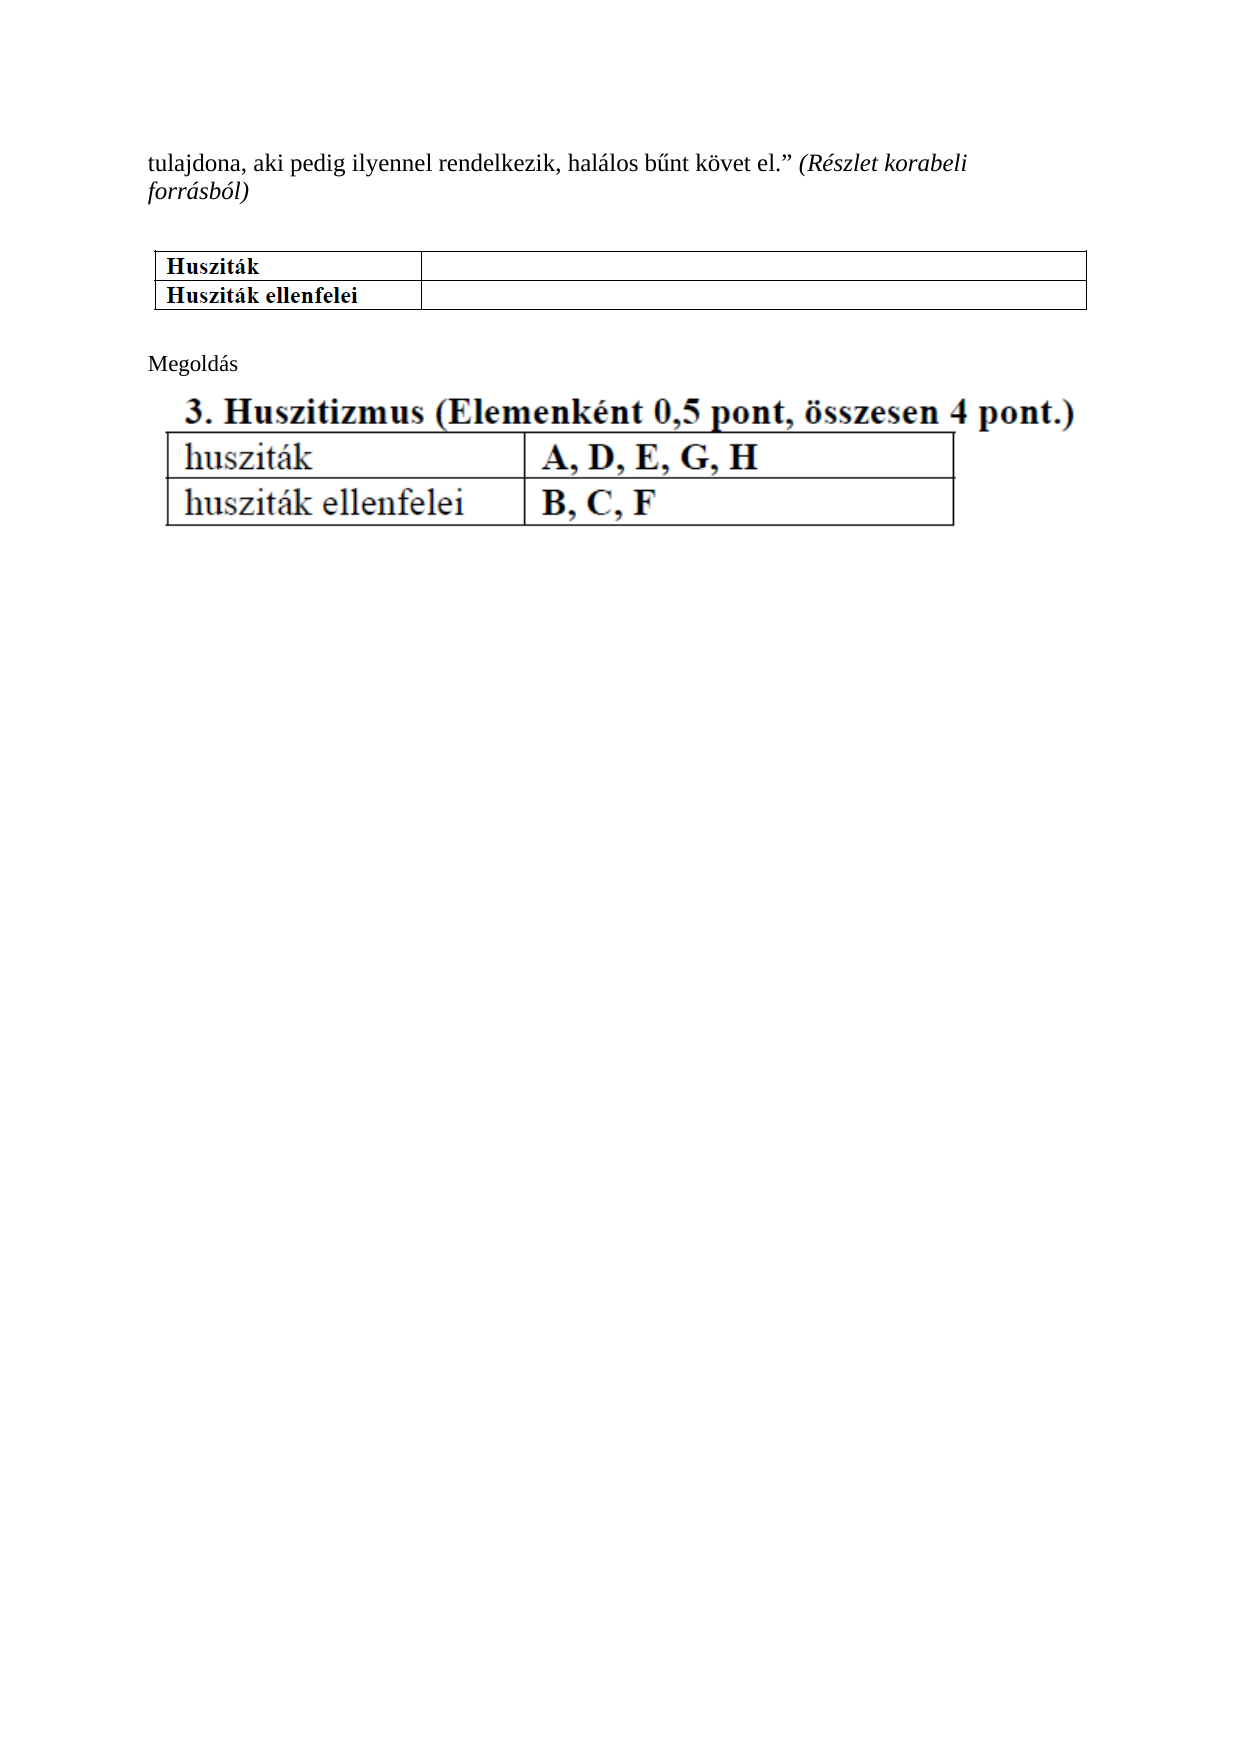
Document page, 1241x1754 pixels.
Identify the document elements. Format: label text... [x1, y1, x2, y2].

picture [147, 242, 1093, 316]
text Megoldás [148, 350, 1093, 377]
text tulajdona, aki pedig ilyennel rendelkezik, halálos bűnt követ el.” (Részlet korabeli [148, 148, 1093, 176]
picture [147, 380, 1075, 534]
text forrásból) [148, 176, 1093, 205]
